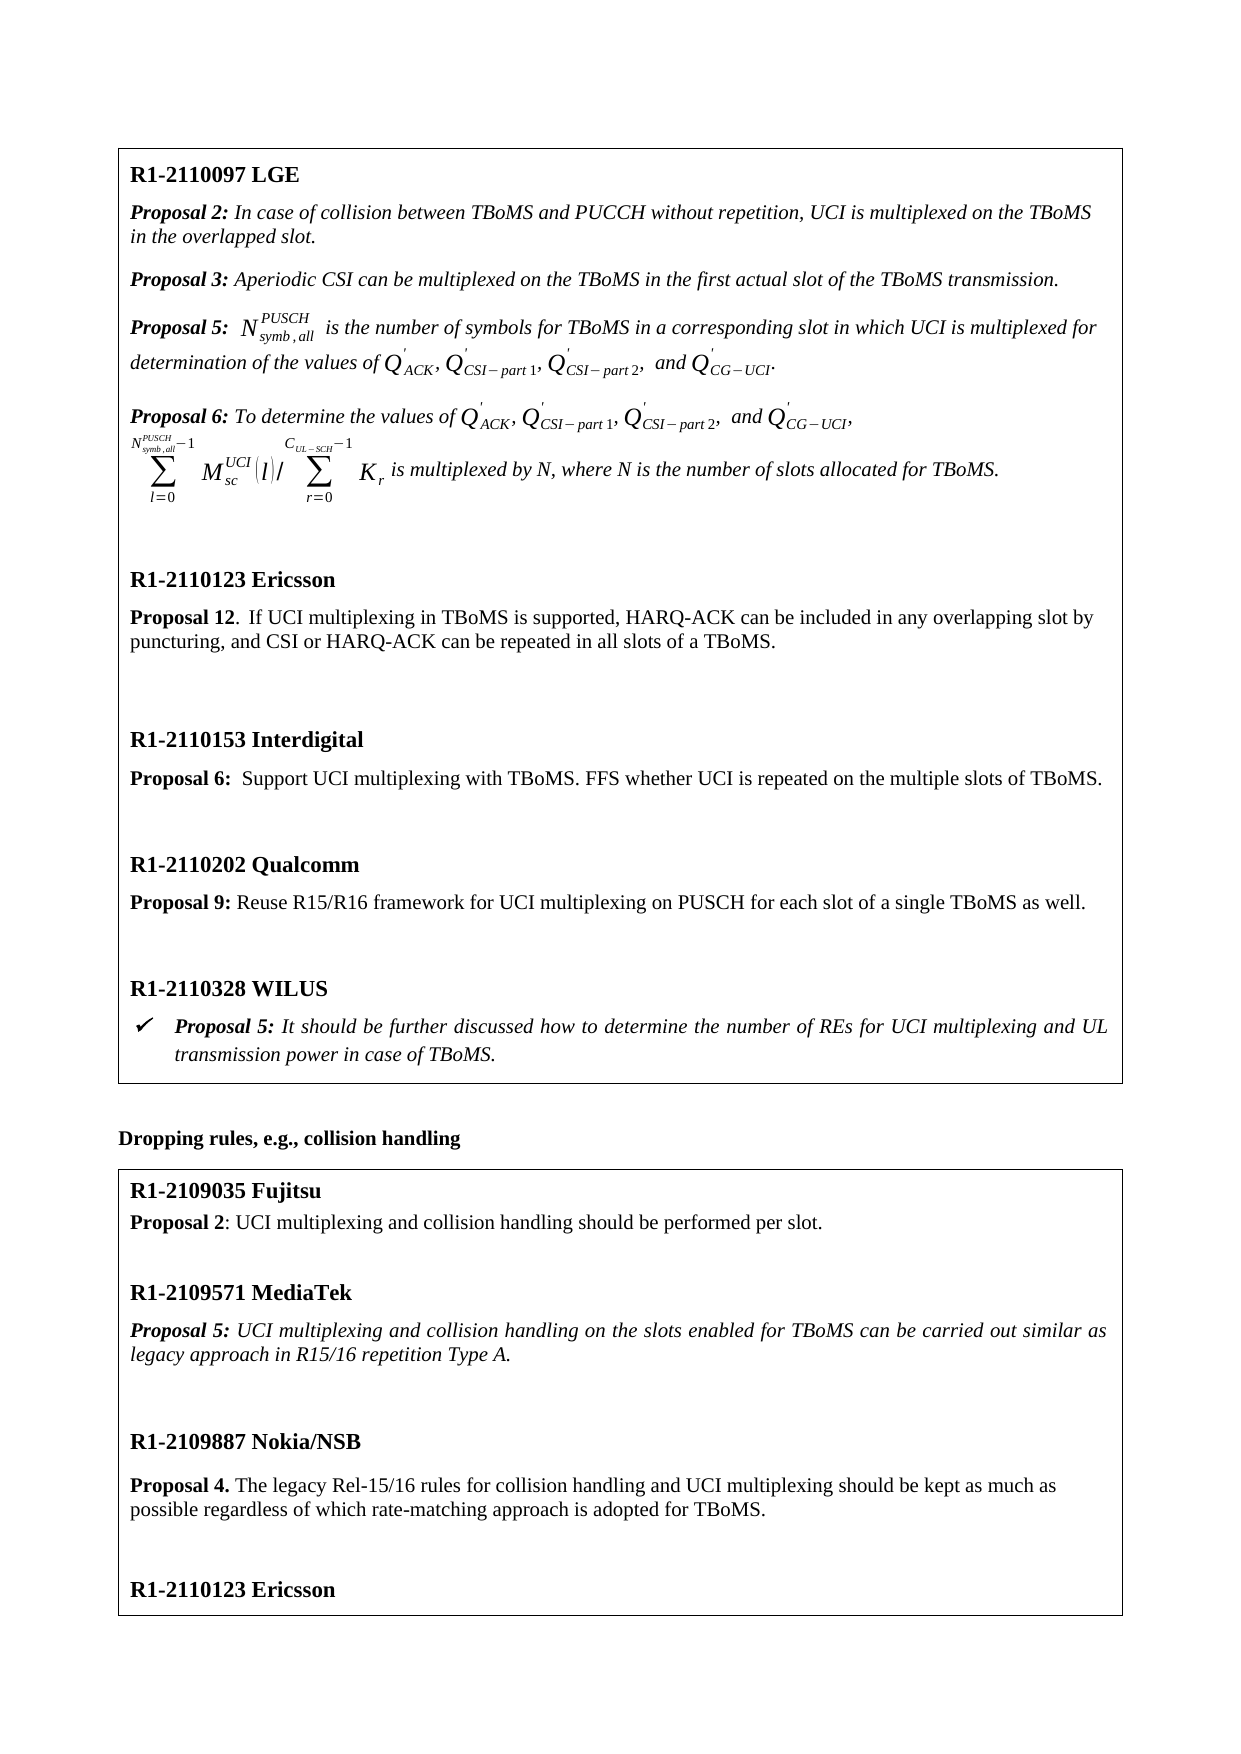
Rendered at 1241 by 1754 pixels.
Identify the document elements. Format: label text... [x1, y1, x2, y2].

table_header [119, 1170, 1122, 1615]
text Dropping rules, e.g., collision handling [118, 1126, 1122, 1150]
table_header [119, 149, 1122, 1082]
